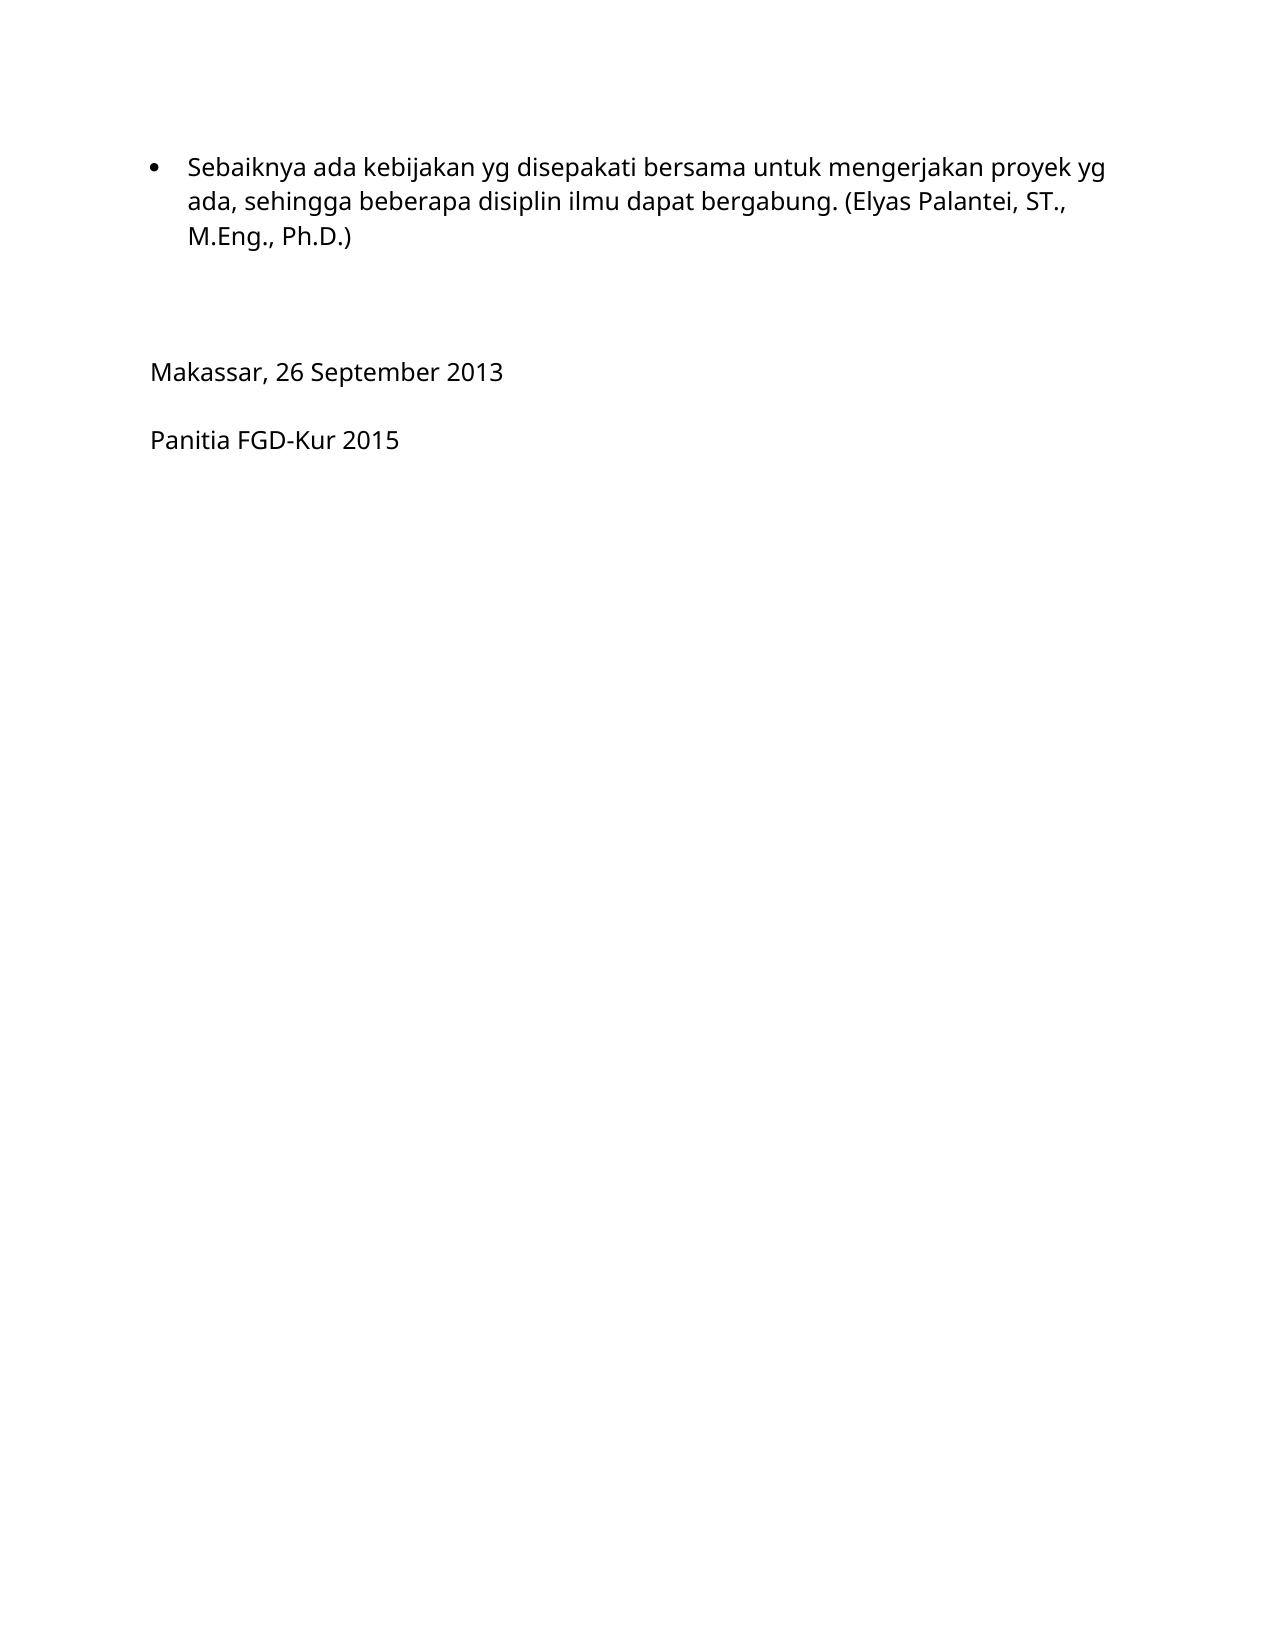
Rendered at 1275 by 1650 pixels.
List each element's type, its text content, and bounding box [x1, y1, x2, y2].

list Sebaiknya ada kebijakan yg disepakati bersama untuk mengerjakan proyek yg ada, sehingga beberapa disiplin ilmu dapat bergabung. (Elyas Palantei, ST., M.Eng., Ph.D.) [150, 150, 1125, 252]
list Makassar, 26 September 2013 [150, 354, 1125, 388]
list Panitia FGD-Kur 2015 [150, 422, 1125, 457]
